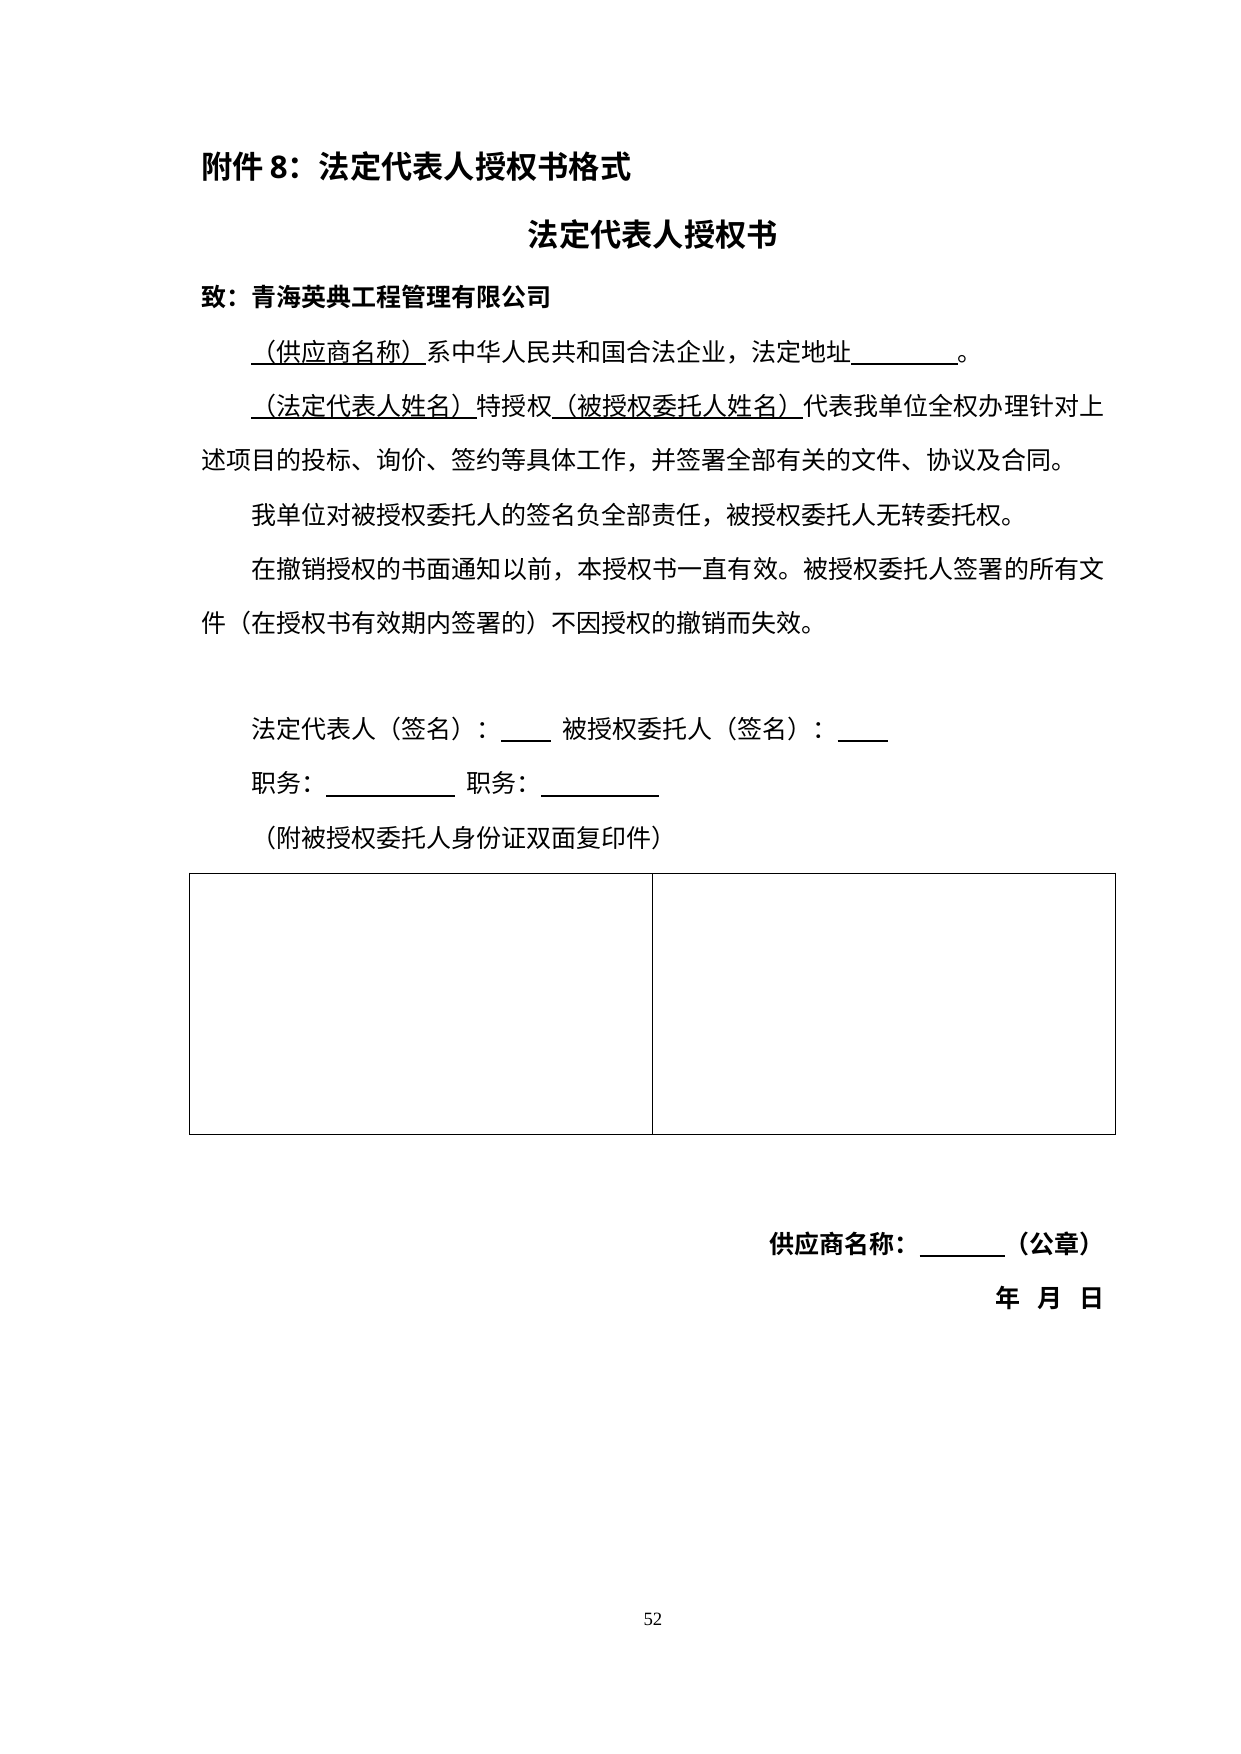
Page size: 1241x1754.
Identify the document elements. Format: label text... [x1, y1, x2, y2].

text （法定代表人姓名）特授权（被授权委托人姓名）代表我单位全权办理针对上述项目的投标、询价、签约等具体工作，并签署全部有关的文件、协议及合同。 [201, 386, 1104, 477]
text 法定代表人（签名）： 被授权委托人（签名）： [201, 709, 1104, 746]
text 法定代表人授权书 [201, 210, 1104, 255]
text 职务： 职务： [201, 764, 1104, 800]
table_header [653, 874, 1115, 1134]
text 致：青海英典工程管理有限公司 [201, 278, 1104, 314]
text （供应商名称）系中华人民共和国合法企业，法定地址 。 [201, 332, 1104, 368]
text （附被授权委托人身份证双面复印件） [201, 818, 1104, 854]
table_header [190, 874, 652, 1134]
text 我单位对被授权委托人的签名负全部责任，被授权委托人无转委托权。 [201, 495, 1104, 531]
subtitle 附件8：法定代表人授权书格式 [201, 142, 1104, 187]
text 在撤销授权的书面通知以前，本授权书一直有效。被授权委托人签署的所有文件（在授权书有效期内签署的）不因授权的撤销而失效。 [201, 549, 1104, 640]
text 年 月 日 [201, 1278, 1104, 1315]
text 供应商名称： （公章） [201, 1224, 1104, 1260]
